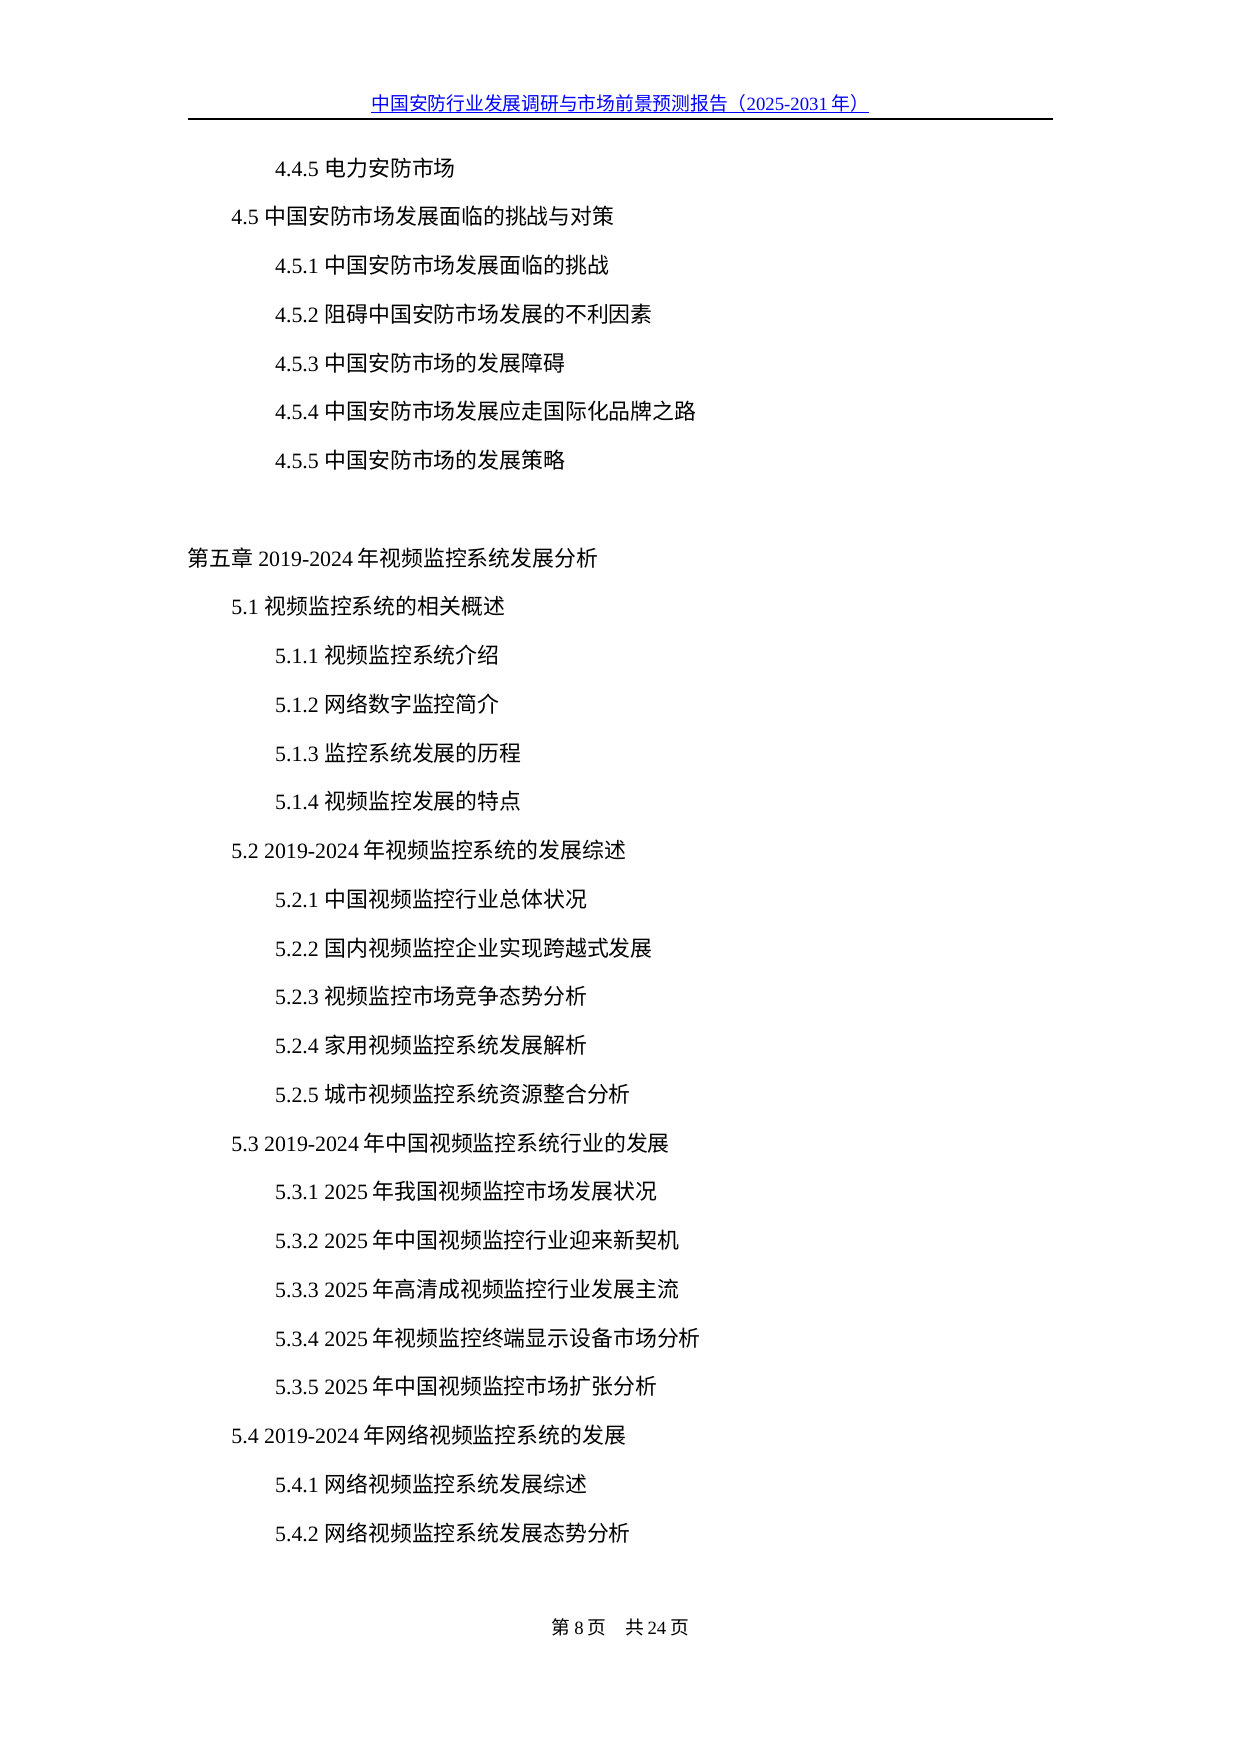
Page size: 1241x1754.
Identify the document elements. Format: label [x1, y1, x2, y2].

text [187, 150, 1053, 1548]
